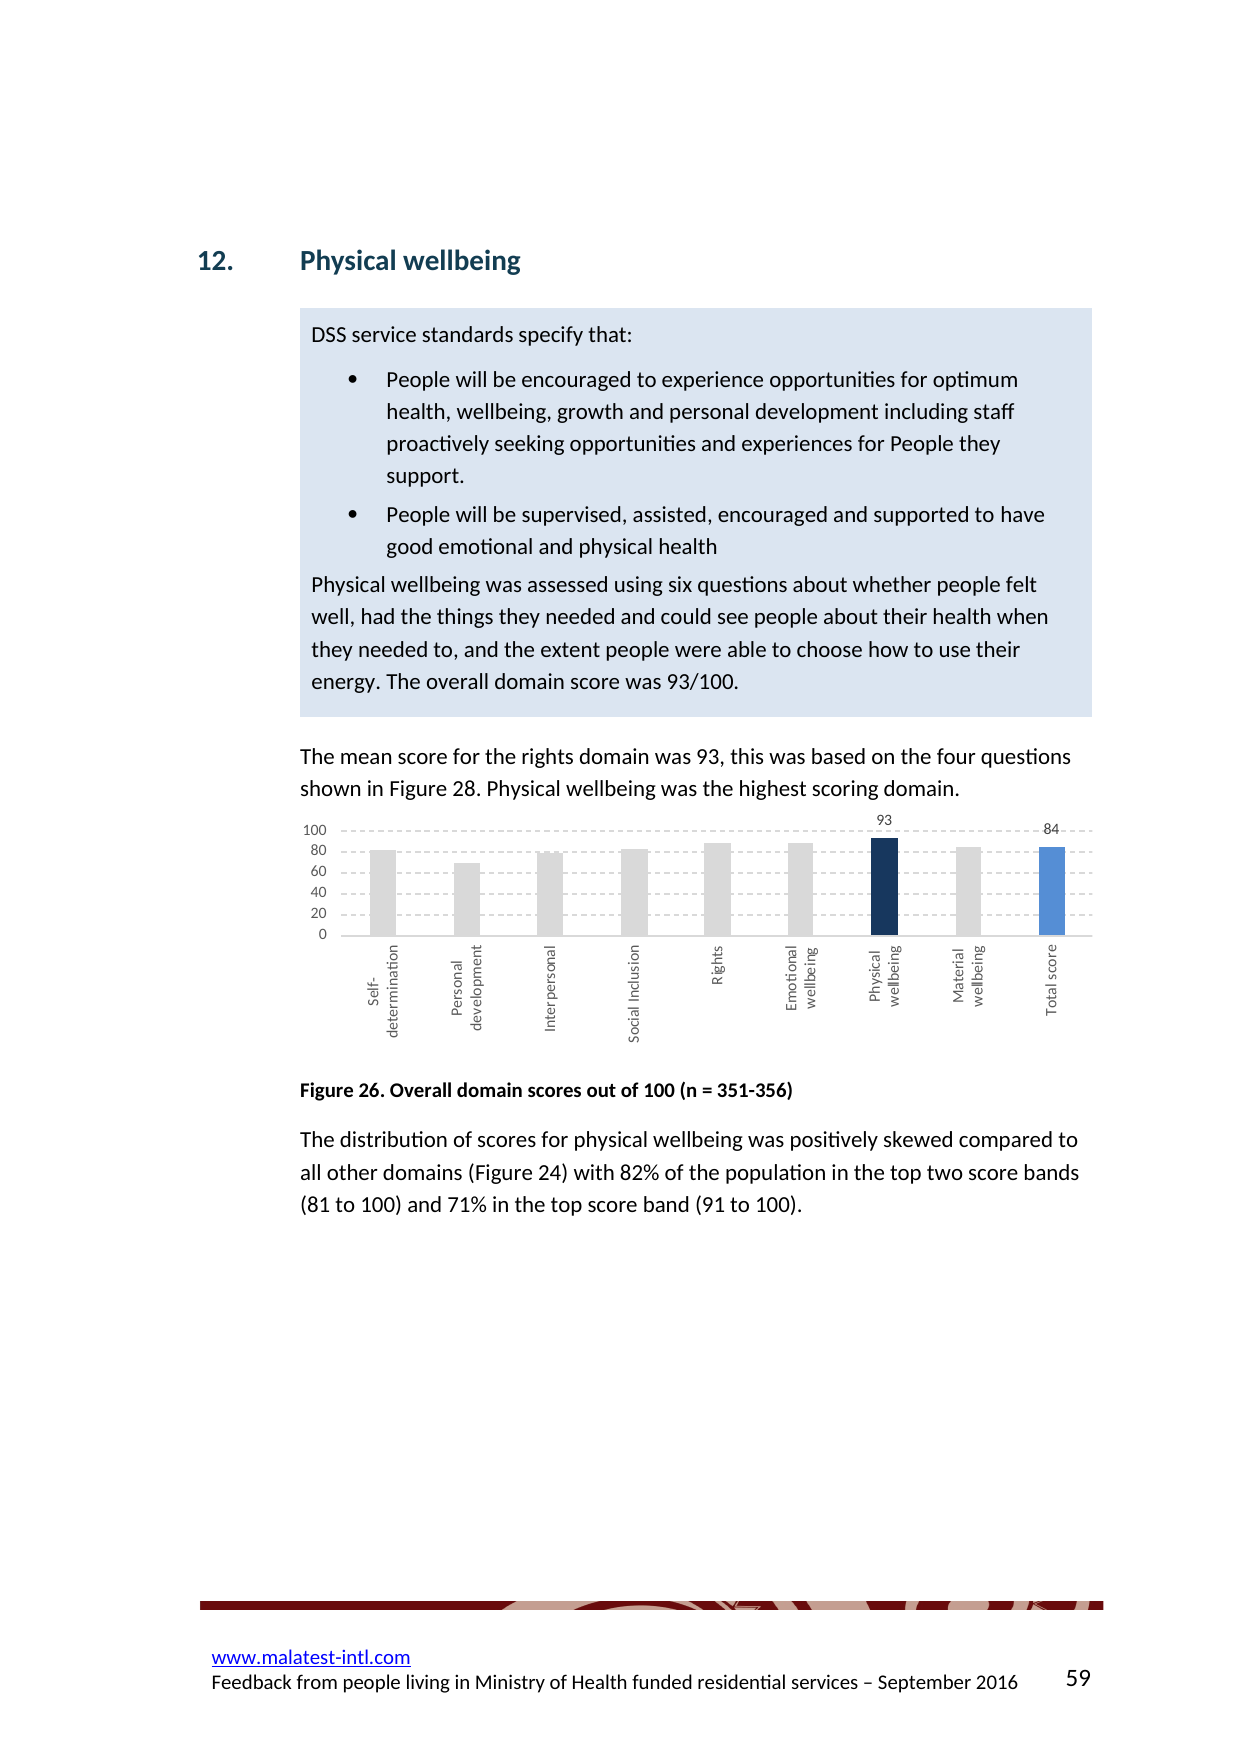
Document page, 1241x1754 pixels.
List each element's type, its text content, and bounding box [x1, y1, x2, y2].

subtitle Physical wellbeing [197, 242, 1092, 277]
text The distribution of scores for physical wellbeing was positively skewed compared to all other domains (Figure 24) with 82% of the population in the top two score bands (81 to 100) and 71% in the top score band (91 to 100). [300, 1126, 1092, 1218]
text Figure 26. Overall domain scores out of 100 (n = 351-356) [300, 1078, 1092, 1103]
picture [199, 1601, 1104, 1610]
table_header DSS service standards specify that: People will be encouraged to experience opportunities for optimum health, wellbeing, growth and personal development including staff proactively seeking opportunities and experiences for People they support. People will be supervised, assisted, encouraged and supported to have good emotional and physical health Physical wellbeing was assessed using six questions about whether people felt well, had the things they needed and could see people about their health when they needed to, and the extent people were able to choose how to use their energy. The overall domain score was 93/100. [300, 308, 1092, 717]
text The mean score for the rights domain was 93, this was based on the four questions shown in Figure 28. Physical wellbeing was the highest scoring domain. [300, 742, 1092, 808]
